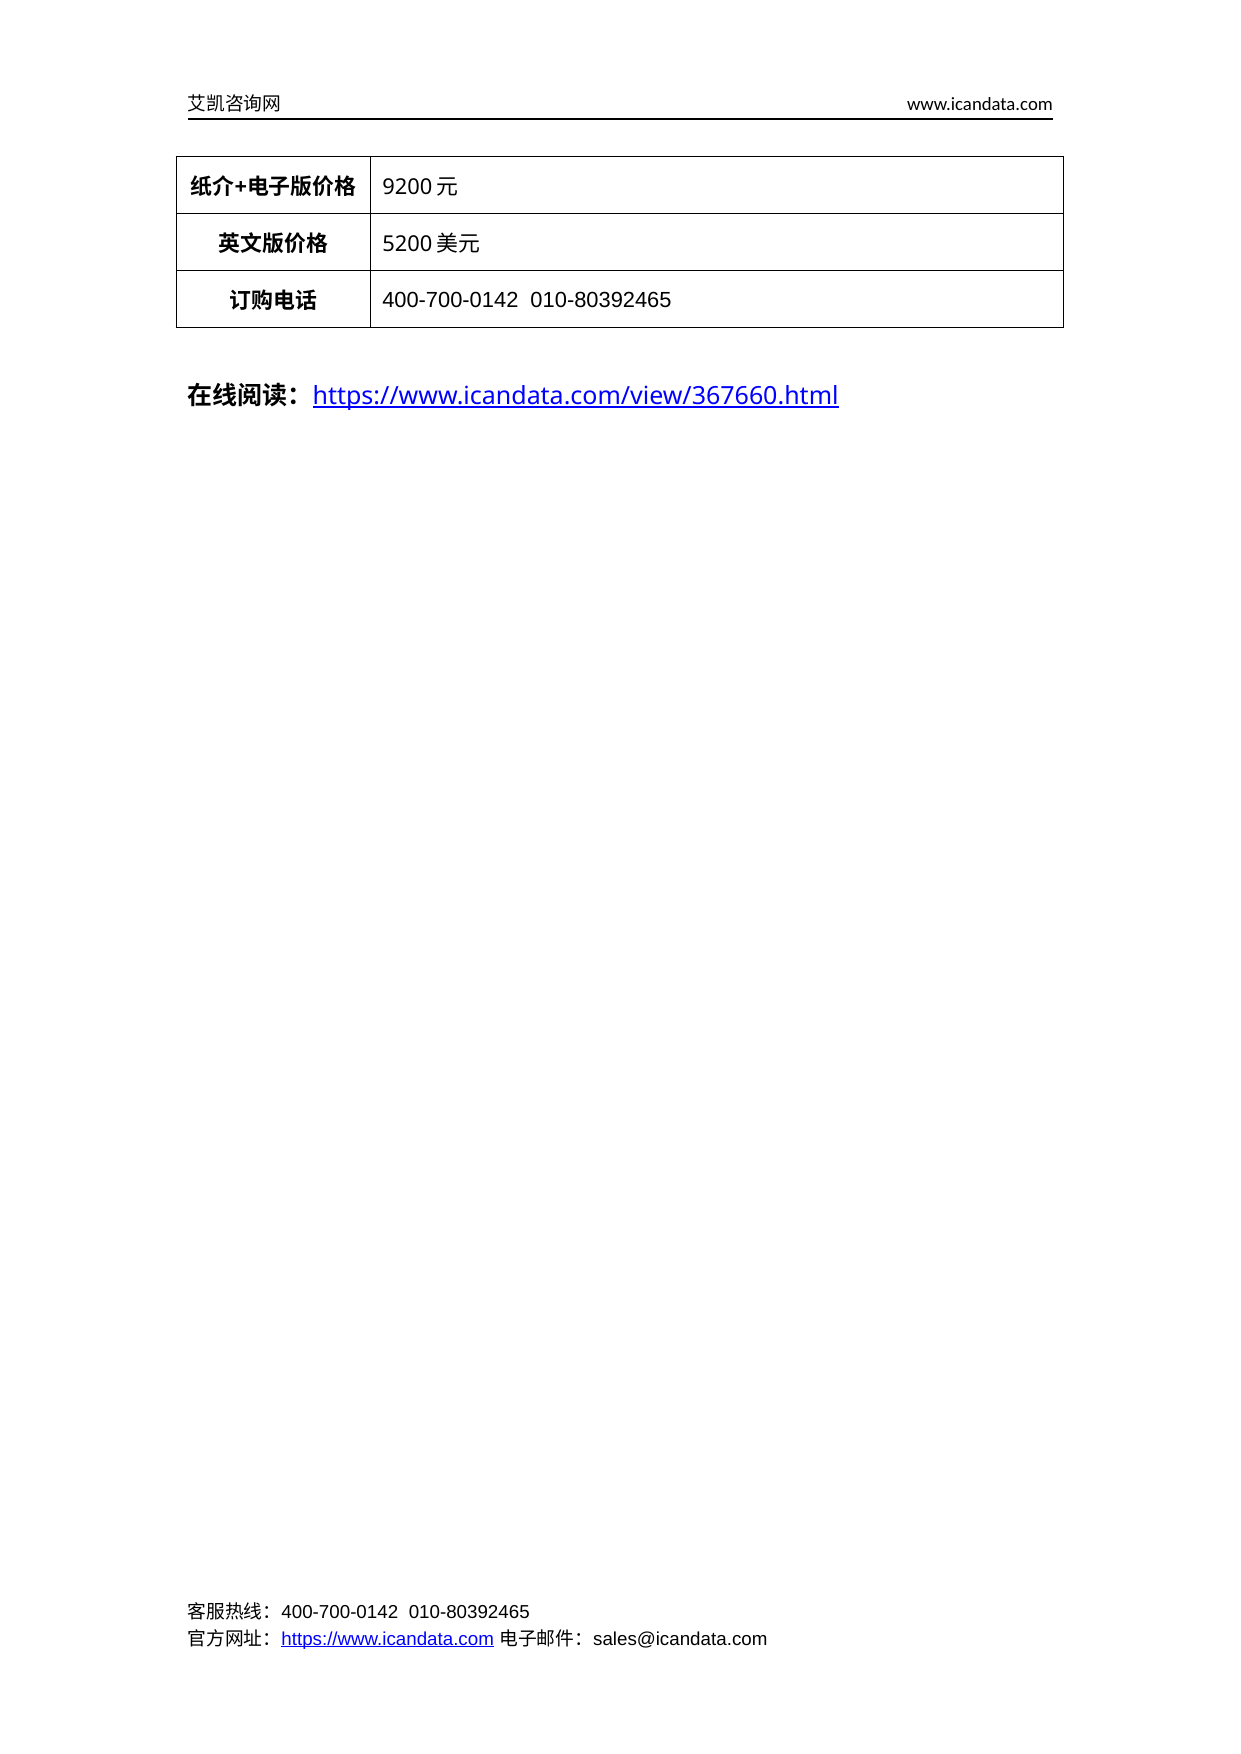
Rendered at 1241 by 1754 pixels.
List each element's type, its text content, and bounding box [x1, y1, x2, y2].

table_cell 400-700-0142 010-80392465 [371, 271, 1063, 327]
table_cell 9200元 [371, 157, 1063, 213]
text 在线阅读：https://www.icandata.com/view/367660.html [187, 361, 1053, 426]
table_cell 英文版价格 [177, 214, 370, 270]
table_cell 纸介+电子版价格 [177, 157, 370, 213]
table_cell 订购电话 [177, 271, 370, 327]
table_cell 5200美元 [371, 214, 1063, 270]
